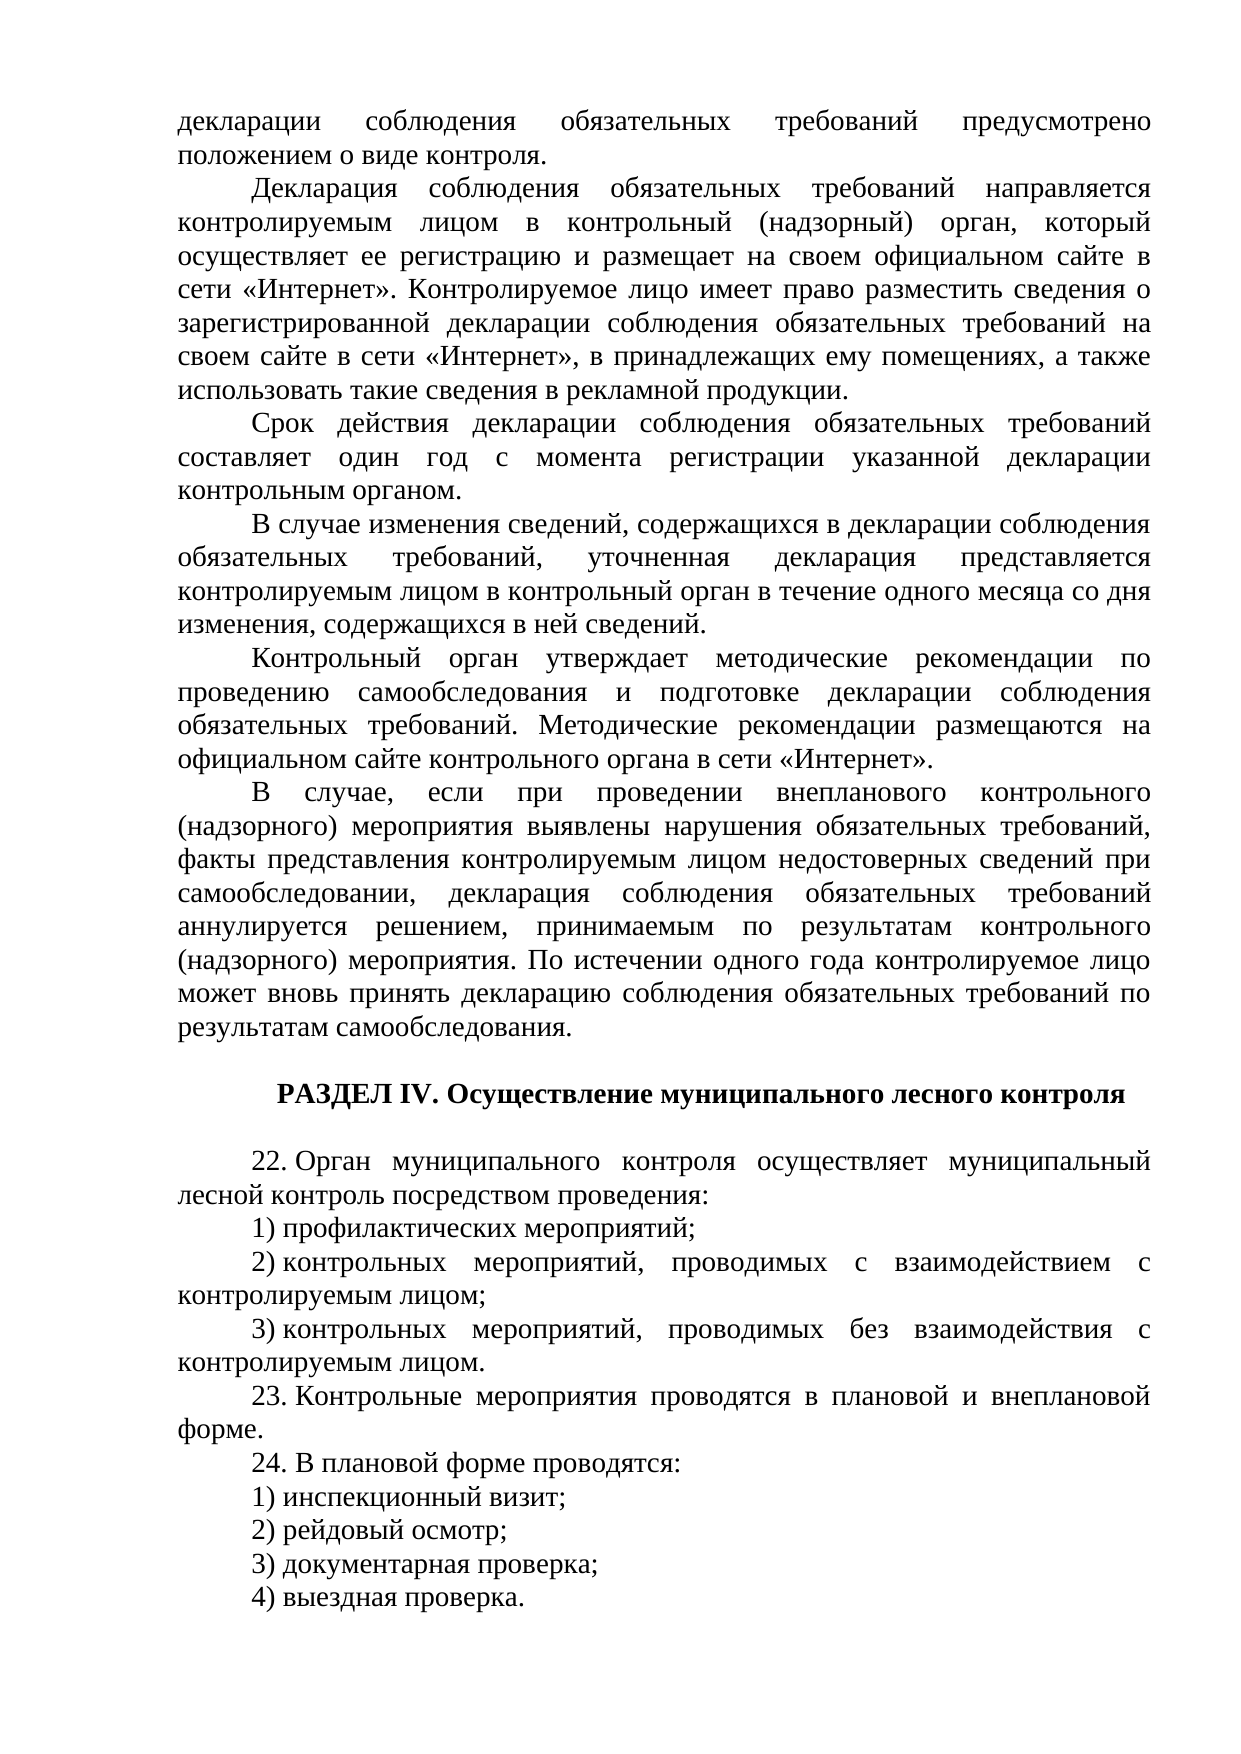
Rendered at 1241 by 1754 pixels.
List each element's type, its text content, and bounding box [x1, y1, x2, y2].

text РАЗДЕЛ IV. Осуществление муниципального лесного контроля [177, 1076, 1152, 1110]
text 1) профилактических мероприятий; [177, 1210, 1152, 1244]
text 24. В плановой форме проводятся: [177, 1445, 1152, 1479]
text 23. Контрольные мероприятия проводятся в плановой и внеплановой форме. [177, 1378, 1152, 1445]
text 2) рейдовый осмотр; [177, 1512, 1152, 1546]
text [177, 103, 1152, 171]
text 4) выездная проверка. [177, 1579, 1152, 1613]
text 3) документарная проверка; [177, 1546, 1152, 1579]
text Декларация соблюдения обязательных требований направляется контролируемым лицом в контрольный (надзорный) орган, который осуществляет ее регистрацию и размещает на своем официальном сайте в сети «Интернет». Контролируемое лицо имеет право разместить сведения о зарегистрированной декларации соблюдения обязательных требований на своем сайте в сети «Интернет», в принадлежащих ему помещениях, а также использовать такие сведения в рекламной продукции. [177, 171, 1152, 405]
text В случае, если при проведении внепланового контрольного (надзорного) мероприятия выявлены нарушения обязательных требований, факты представления контролируемым лицом недостоверных сведений при самообследовании, декларация соблюдения обязательных требований аннулируется решением, принимаемым по результатам контрольного (надзорного) мероприятия. По истечении одного года контролируемое лицо может вновь принять декларацию соблюдения обязательных требований по результатам самообследования. [177, 774, 1152, 1043]
text 3) контрольных мероприятий, проводимых без взаимодействия с контролируемым лицом. [177, 1311, 1152, 1378]
text 2) контрольных мероприятий, проводимых с взаимодействием с контролируемым лицом; [177, 1244, 1152, 1311]
text В случае изменения сведений, содержащихся в декларации соблюдения обязательных требований, уточненная декларация представляется контролируемым лицом в контрольный орган в течение одного месяца со дня изменения, содержащихся в ней сведений. [177, 506, 1152, 640]
text Контрольный орган утверждает методические рекомендации по проведению самообследования и подготовке декларации соблюдения обязательных требований. Методические рекомендации размещаются на официальном сайте контрольного органа в сети «Интернет». [177, 640, 1152, 774]
text 22. Орган муниципального контроля осуществляет муниципальный лесной контроль посредством проведения: [177, 1143, 1152, 1210]
text 1) инспекционный визит; [177, 1479, 1152, 1512]
text Срок действия декларации соблюдения обязательных требований составляет один год с момента регистрации указанной декларации контрольным органом. [177, 405, 1152, 506]
